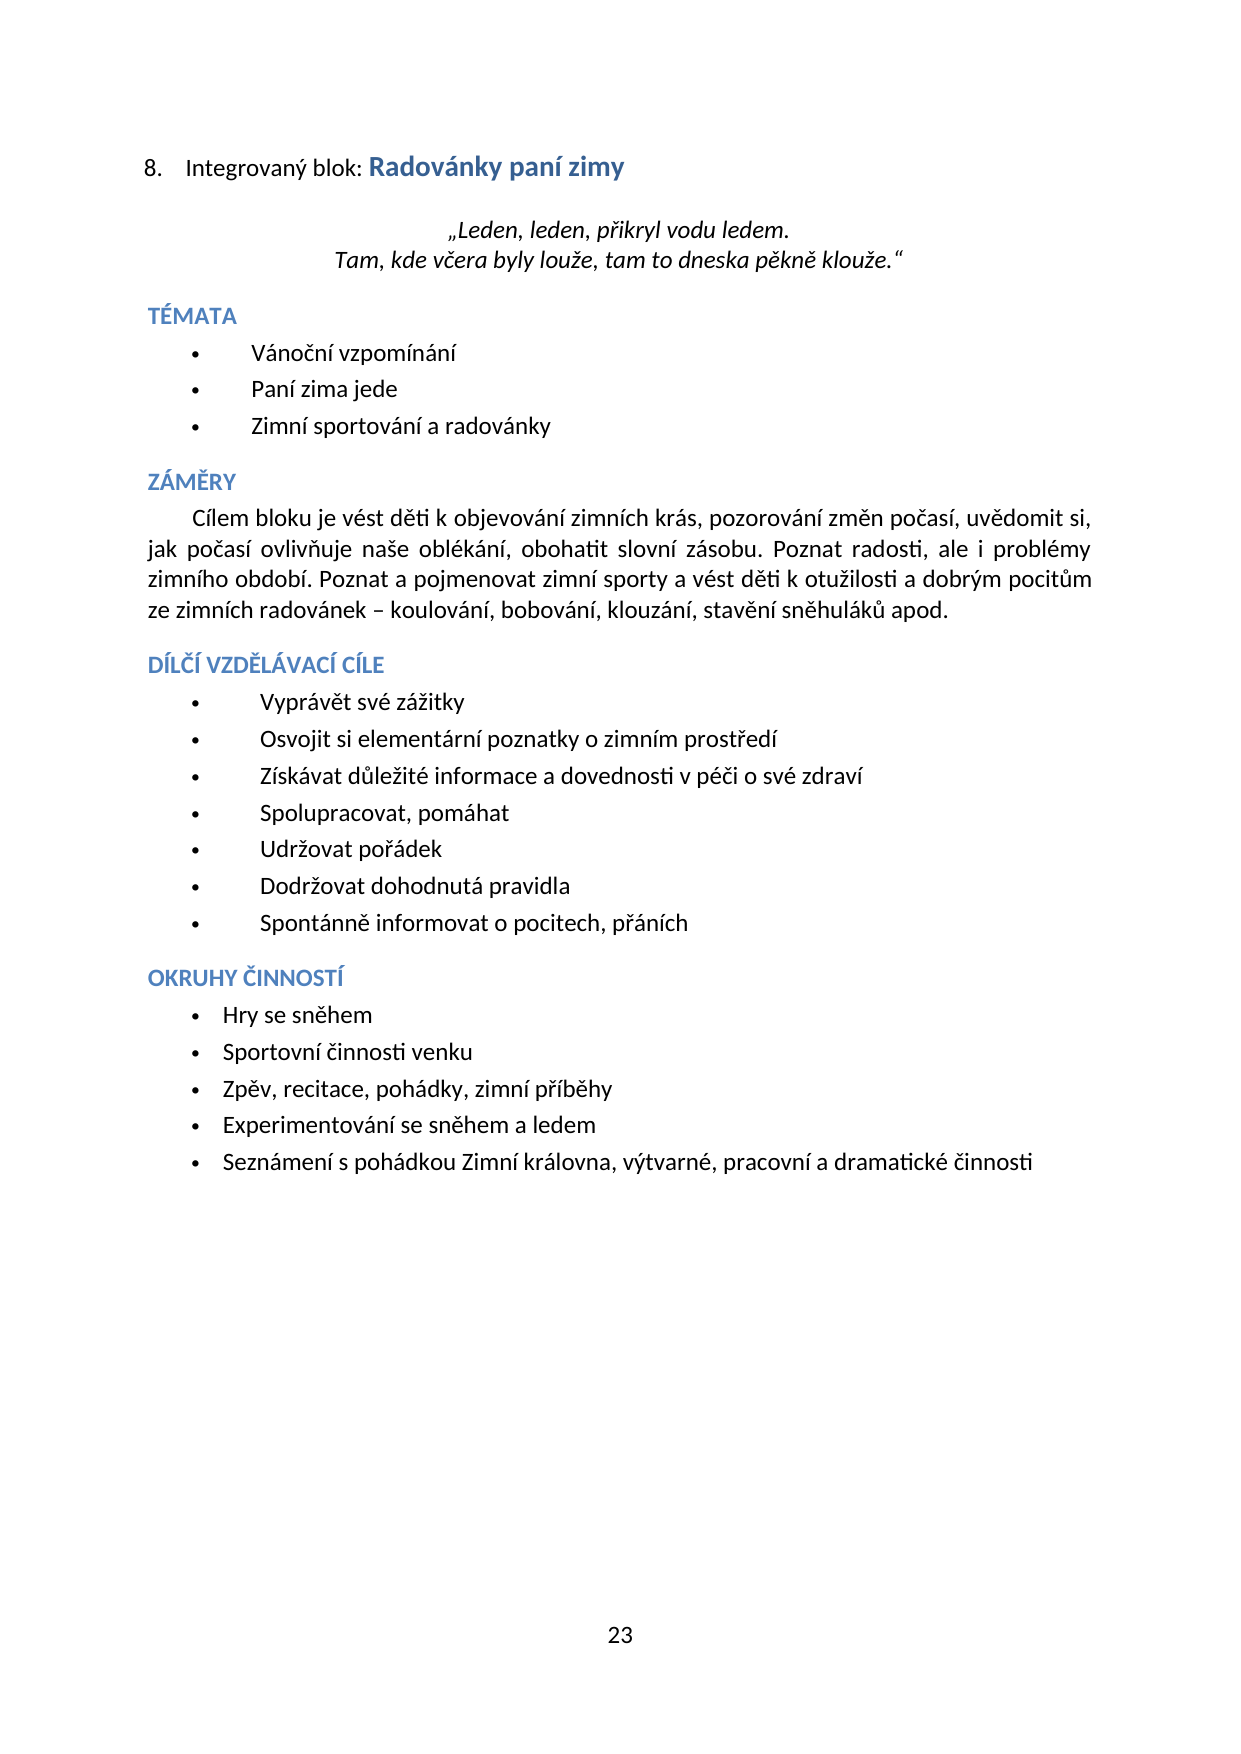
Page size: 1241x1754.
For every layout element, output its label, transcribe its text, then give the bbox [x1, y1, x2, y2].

list Udržovat pořádek [192, 833, 1092, 864]
list Spolupracovat, pomáhat [192, 797, 1092, 827]
list Zpěv, recitace, pohádky, zimní příběhy [192, 1073, 1092, 1103]
subtitle OKRUHY ČINNOSTÍ [148, 962, 1092, 993]
list Experimentování se sněhem a ledem [192, 1109, 1092, 1140]
list Vánoční vzpomínání [192, 337, 1092, 367]
list Seznámení s pohádkou Zimní královna, výtvarné, pracovní a dramatické činnosti [192, 1146, 1092, 1177]
list Vyprávět své zážitky [192, 686, 1092, 717]
text 8. Integrovaný blok: Radovánky paní zimy [98, 148, 1092, 183]
list Získávat důležité informace a dovednosti v péči o své zdraví [192, 760, 1092, 790]
subtitle TÉMATA [148, 300, 1092, 330]
text „Leden, leden, přikryl vodu ledem. [148, 214, 1092, 244]
text Tam, kde včera byly louže, tam to dneska pěkně klouže.“ [148, 244, 1092, 275]
list Osvojit si elementární poznatky o zimním prostředí [192, 723, 1092, 754]
subtitle ZÁMĚRY [148, 466, 1092, 496]
list Spontánně informovat o pocitech, přáních [192, 907, 1092, 937]
list Hry se sněhem [192, 999, 1092, 1030]
list Dodržovat dohodnutá pravidla [192, 870, 1092, 901]
text Cílem bloku je vést děti k objevování zimních krás, pozorování změn počasí, uvědomit si, jak počasí ovlivňuje naše oblékání, obohatit slovní zásobu. Poznat radosti, ale i problémy zimního období. Poznat a pojmenovat zimní sporty a vést děti k otužilosti a dobrým pocitům ze zimních radovánek – koulování, bobování, klouzání, stavění sněhuláků apod. [148, 502, 1092, 624]
list Zimní sportování a radovánky [192, 410, 1092, 441]
list Paní zima jede [192, 373, 1092, 404]
list Sportovní činnosti venku [192, 1036, 1092, 1067]
subtitle DÍLČÍ VZDĚLÁVACÍ CÍLE [148, 649, 1092, 680]
